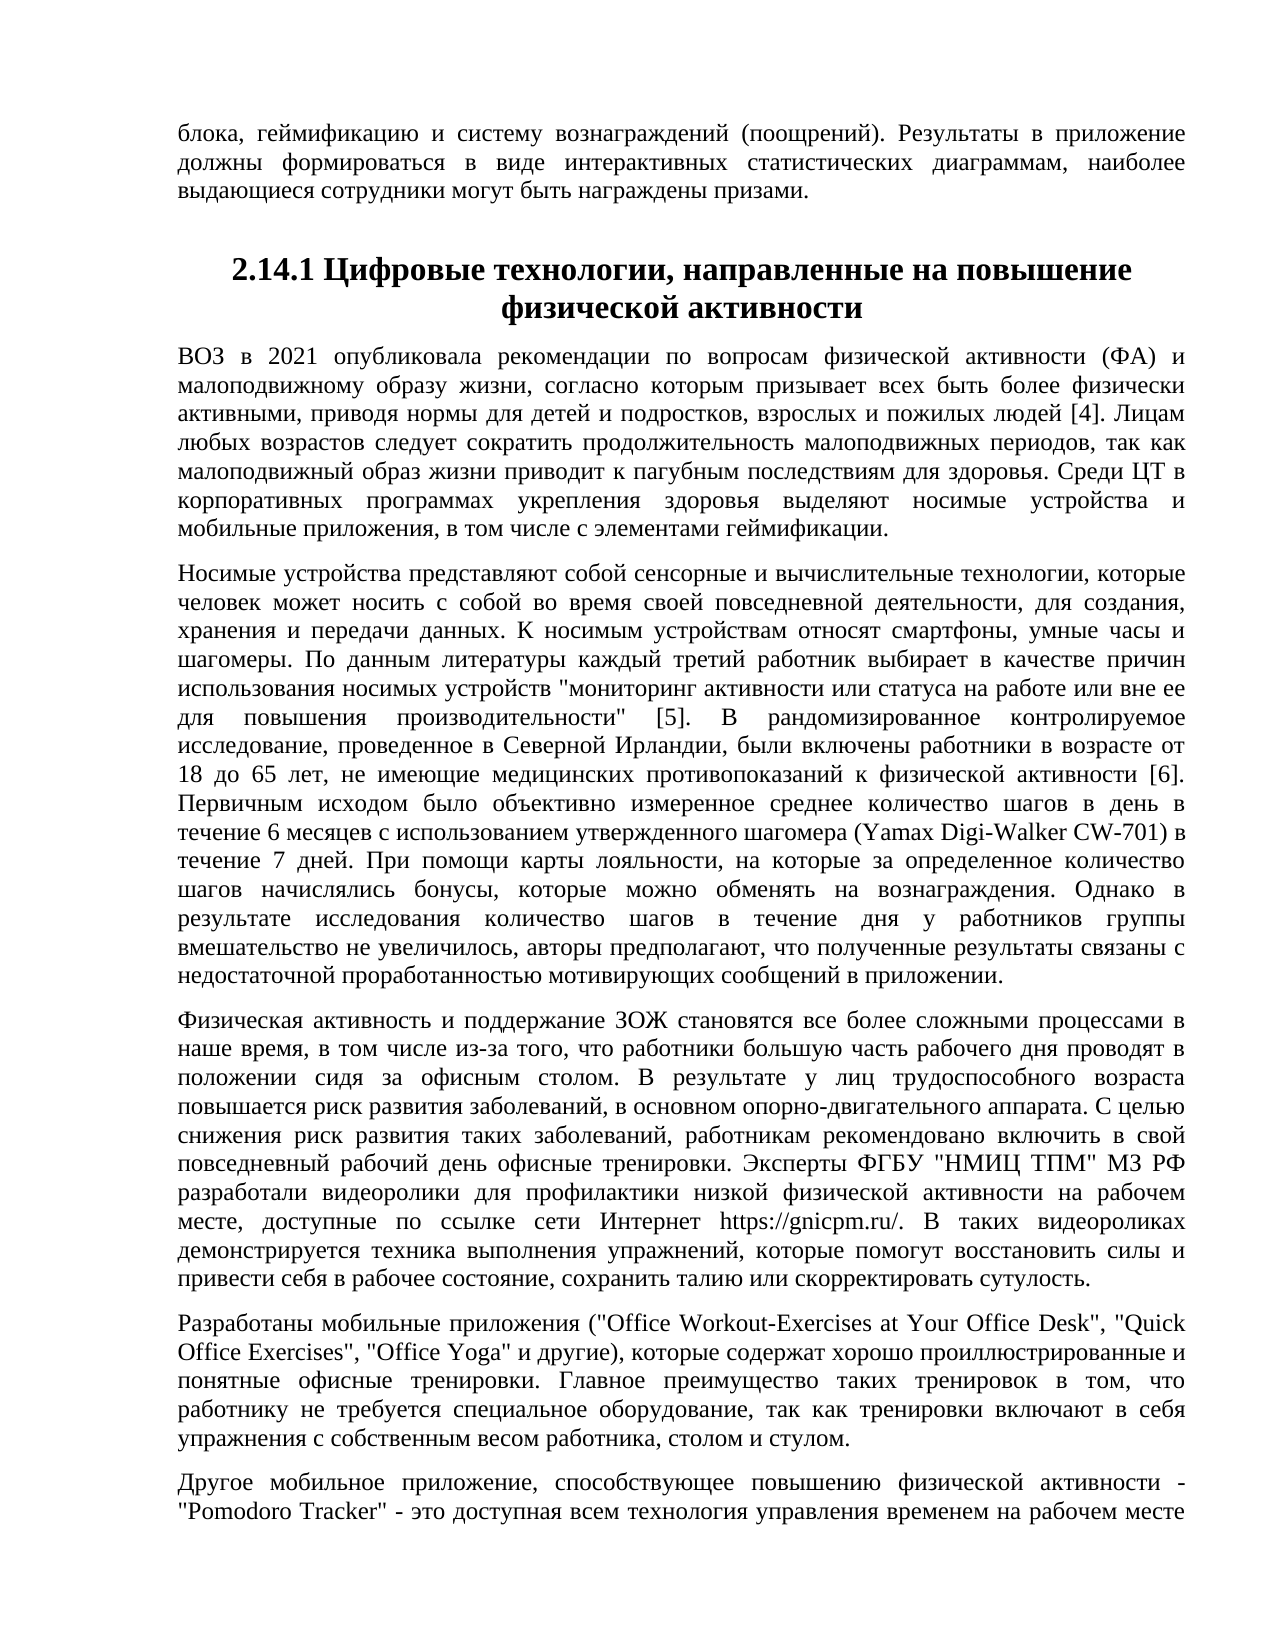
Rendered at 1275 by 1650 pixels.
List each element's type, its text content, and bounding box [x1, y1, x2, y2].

text Физическая активность и поддержание ЗОЖ становятся все более сложными процессами в наше время, в том числе из-за того, что работники большую часть рабочего дня проводят в положении сидя за офисным столом. В результате у лиц трудоспособного возраста повышается риск развития заболеваний, в основном опорно-двигательного аппарата. С целью снижения риск развития таких заболеваний, работникам рекомендовано включить в свой повседневный рабочий день офисные тренировки. Эксперты ФГБУ "НМИЦ ТПМ" МЗ РФ разработали видеоролики для профилактики низкой физической активности на рабочем месте, доступные по ссылке сети Интернет https://gnicpm.ru/. В таких видеороликах демонстрируется техника выполнения упражнений, которые помогут восстановить силы и привести себя в рабочее состояние, сохранить талию или скорректировать сутулость. [177, 1005, 1186, 1292]
text Носимые устройства представляют собой сенсорные и вычислительные технологии, которые человек может носить с собой во время своей повседневной деятельности, для создания, хранения и передачи данных. К носимым устройствам относят смартфоны, умные часы и шагомеры. По данным литературы каждый третий работник выбирает в качестве причин использования носимых устройств "мониторинг активности или статуса на работе или вне ее для повышения производительности" [5]. В рандомизированное контролируемое исследование, проведенное в Северной Ирландии, были включены работники в возрасте от 18 до 65 лет, не имеющие медицинских противопоказаний к физической активности [6]. Первичным исходом было объективно измеренное среднее количество шагов в день в течение 6 месяцев с использованием утвержденного шагомера (Yamax Digi-Walker CW-701) в течение 7 дней. При помощи карты лояльности, на которые за определенное количество шагов начислялись бонусы, которые можно обменять на вознаграждения. Однако в результате исследования количество шагов в течение дня у работников группы вмешательство не увеличилось, авторы предполагают, что полученные результаты связаны с недостаточной проработанностью мотивирующих сообщений в приложении. [177, 558, 1186, 989]
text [177, 1467, 1186, 1525]
text Разработаны мобильные приложения ("Office Workout-Exercises at Your Office Desk", "Quick Office Exercises", "Office Yoga" и другие), которые содержат хорошо проиллюстрированные и понятные офисные тренировки. Главное преимущество таких тренировок в том, что работнику не требуется специальное оборудование, так как тренировки включают в себя упражнения с собственным весом работника, столом и стулом. [177, 1308, 1186, 1452]
text ВОЗ в 2021 опубликовала рекомендации по вопросам физической активности (ФА) и малоподвижному образу жизни, согласно которым призывает всех быть более физически активными, приводя нормы для детей и подростков, взрослых и пожилых людей [4]. Лицам любых возрастов следует сократить продолжительность малоподвижных периодов, так как малоподвижный образ жизни приводит к пагубным последствиям для здоровья. Среди ЦТ в корпоративных программах укрепления здоровья выделяют носимые устройства и мобильные приложения, в том числе с элементами геймификации. [177, 341, 1186, 542]
text 2.14.1 Цифровые технологии, направленные на повышение физической активности [177, 249, 1186, 325]
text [177, 118, 1186, 204]
